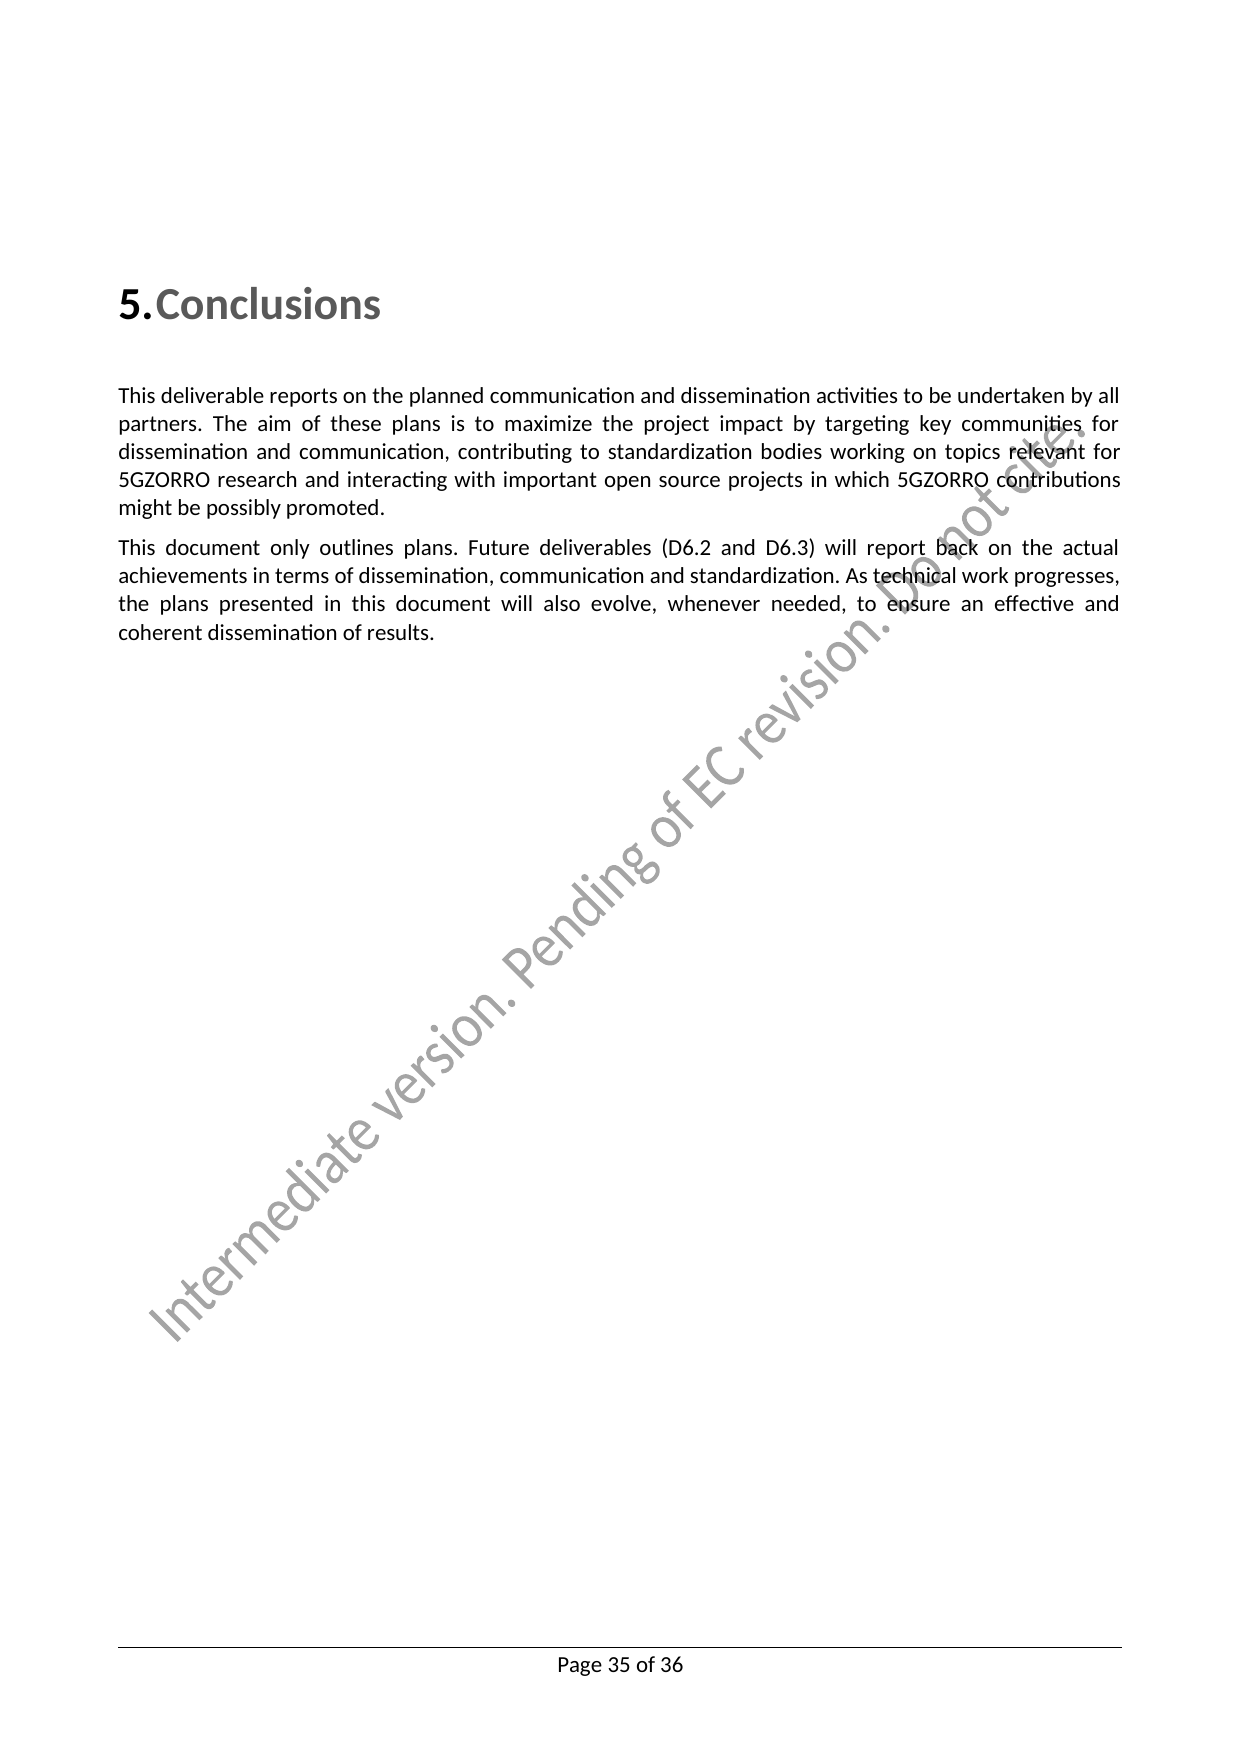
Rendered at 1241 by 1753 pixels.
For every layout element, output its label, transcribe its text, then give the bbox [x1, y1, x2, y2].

subtitle Conclusions [118, 275, 1122, 331]
text This document only outlines plans. Future deliverables (D6.2 and D6.3) will report back on the actual achievements in terms of dissemination, communication and standardization. As technical work progresses, the plans presented in this document will also evolve, whenever needed, to ensure an effective and coherent dissemination of results. [118, 533, 1122, 646]
text This deliverable reports on the planned communication and dissemination activities to be undertaken by all partners. The aim of these plans is to maximize the project impact by targeting key communities for dissemination and communication, contributing to standardization bodies working on topics relevant for 5GZORRO research and interacting with important open source projects in which 5GZORRO contributions might be possibly promoted. [118, 381, 1122, 521]
